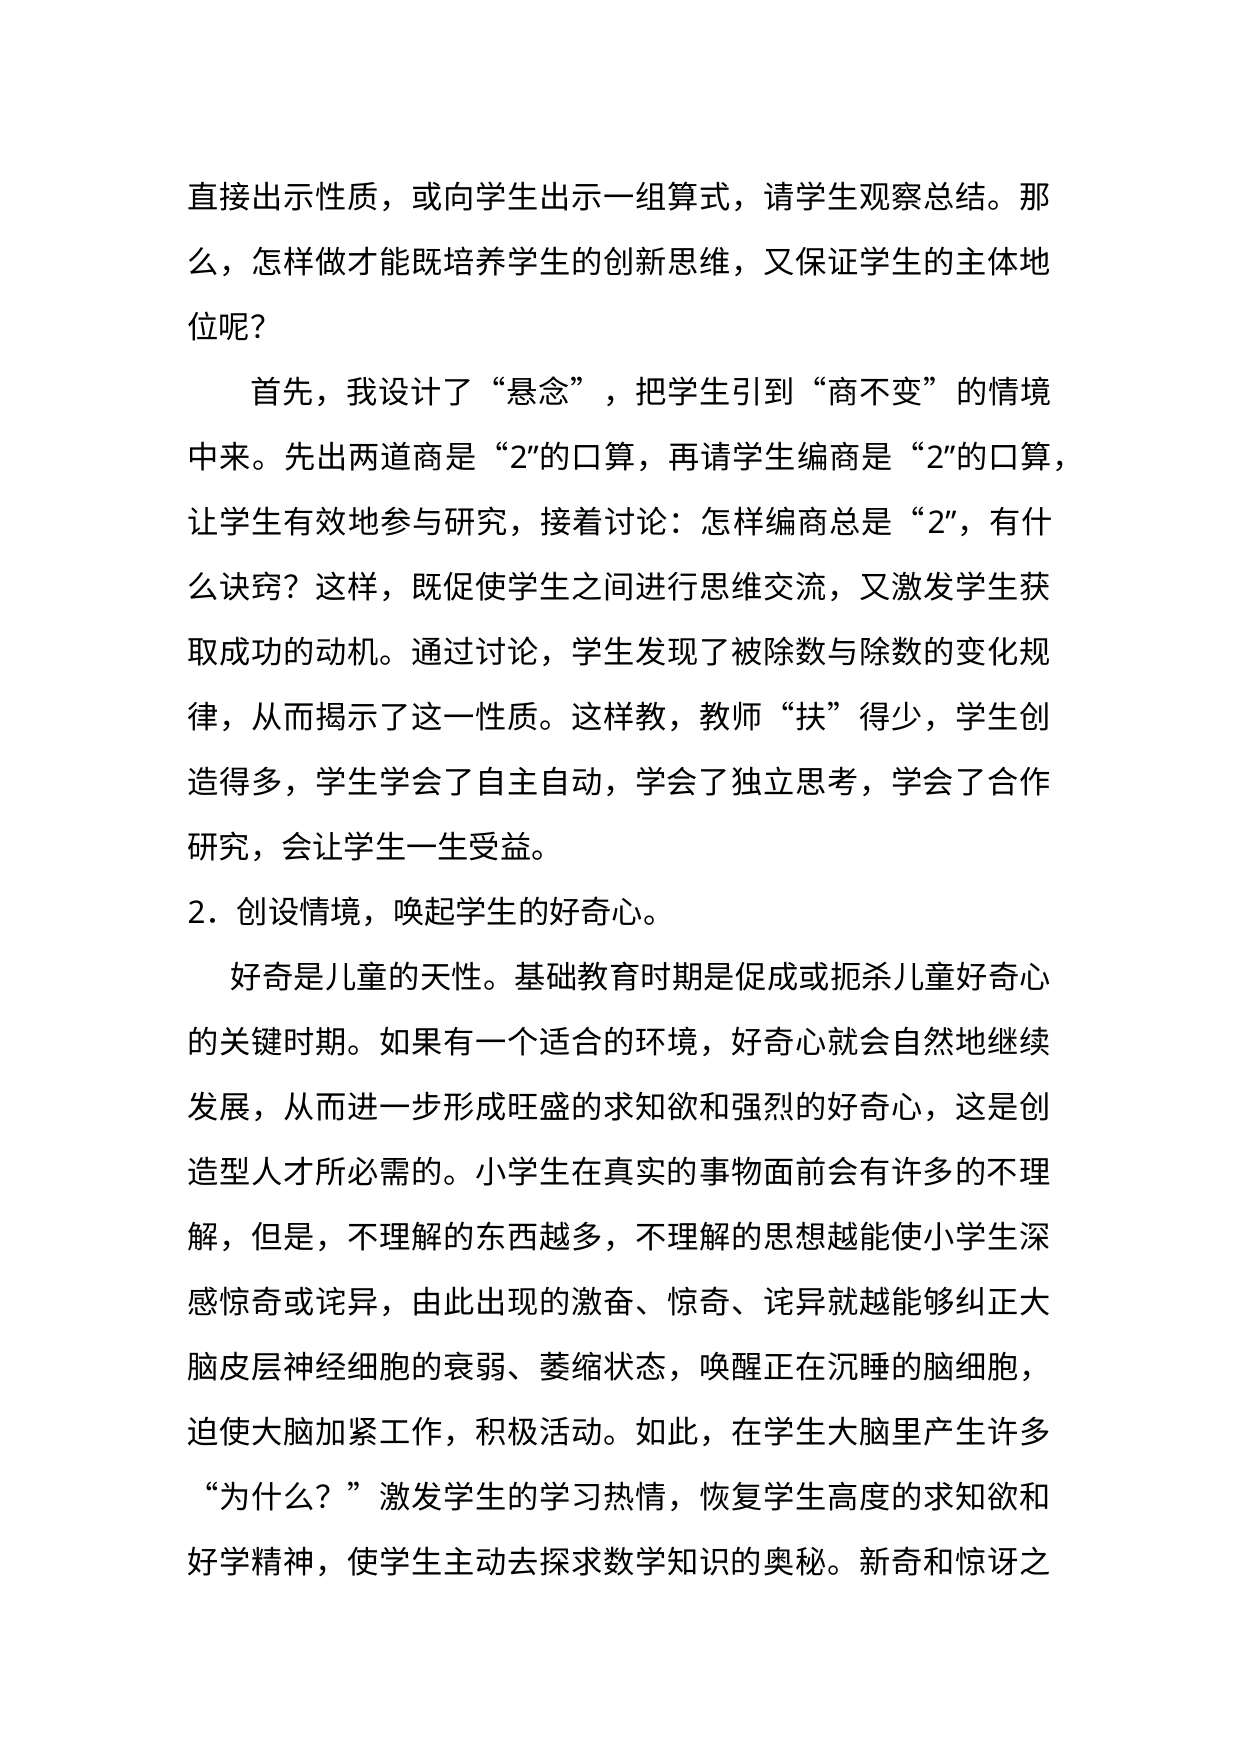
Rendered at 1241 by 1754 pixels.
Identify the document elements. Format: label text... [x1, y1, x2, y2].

text 首先，我设计了“悬念”，把学生引到“商不变”的情境中来。先出两道商是“2”的口算，再请学生编商是“2”的口算，让学生有效地参与研究，接着讨论：怎样编商总是“2”，有什么诀窍？这样，既促使学生之间进行思维交流，又激发学生获取成功的动机。通过讨论，学生发现了被除数与除数的变化规律，从而揭示了这一性质。这样教，教师“扶”得少，学生创造得多，学生学会了自主自动，学会了独立思考，学会了合作研究，会让学生一生受益。 [187, 357, 1053, 877]
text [187, 942, 1053, 1592]
text 2．创设情境，唤起学生的好奇心。 [187, 877, 1053, 942]
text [187, 162, 1053, 357]
